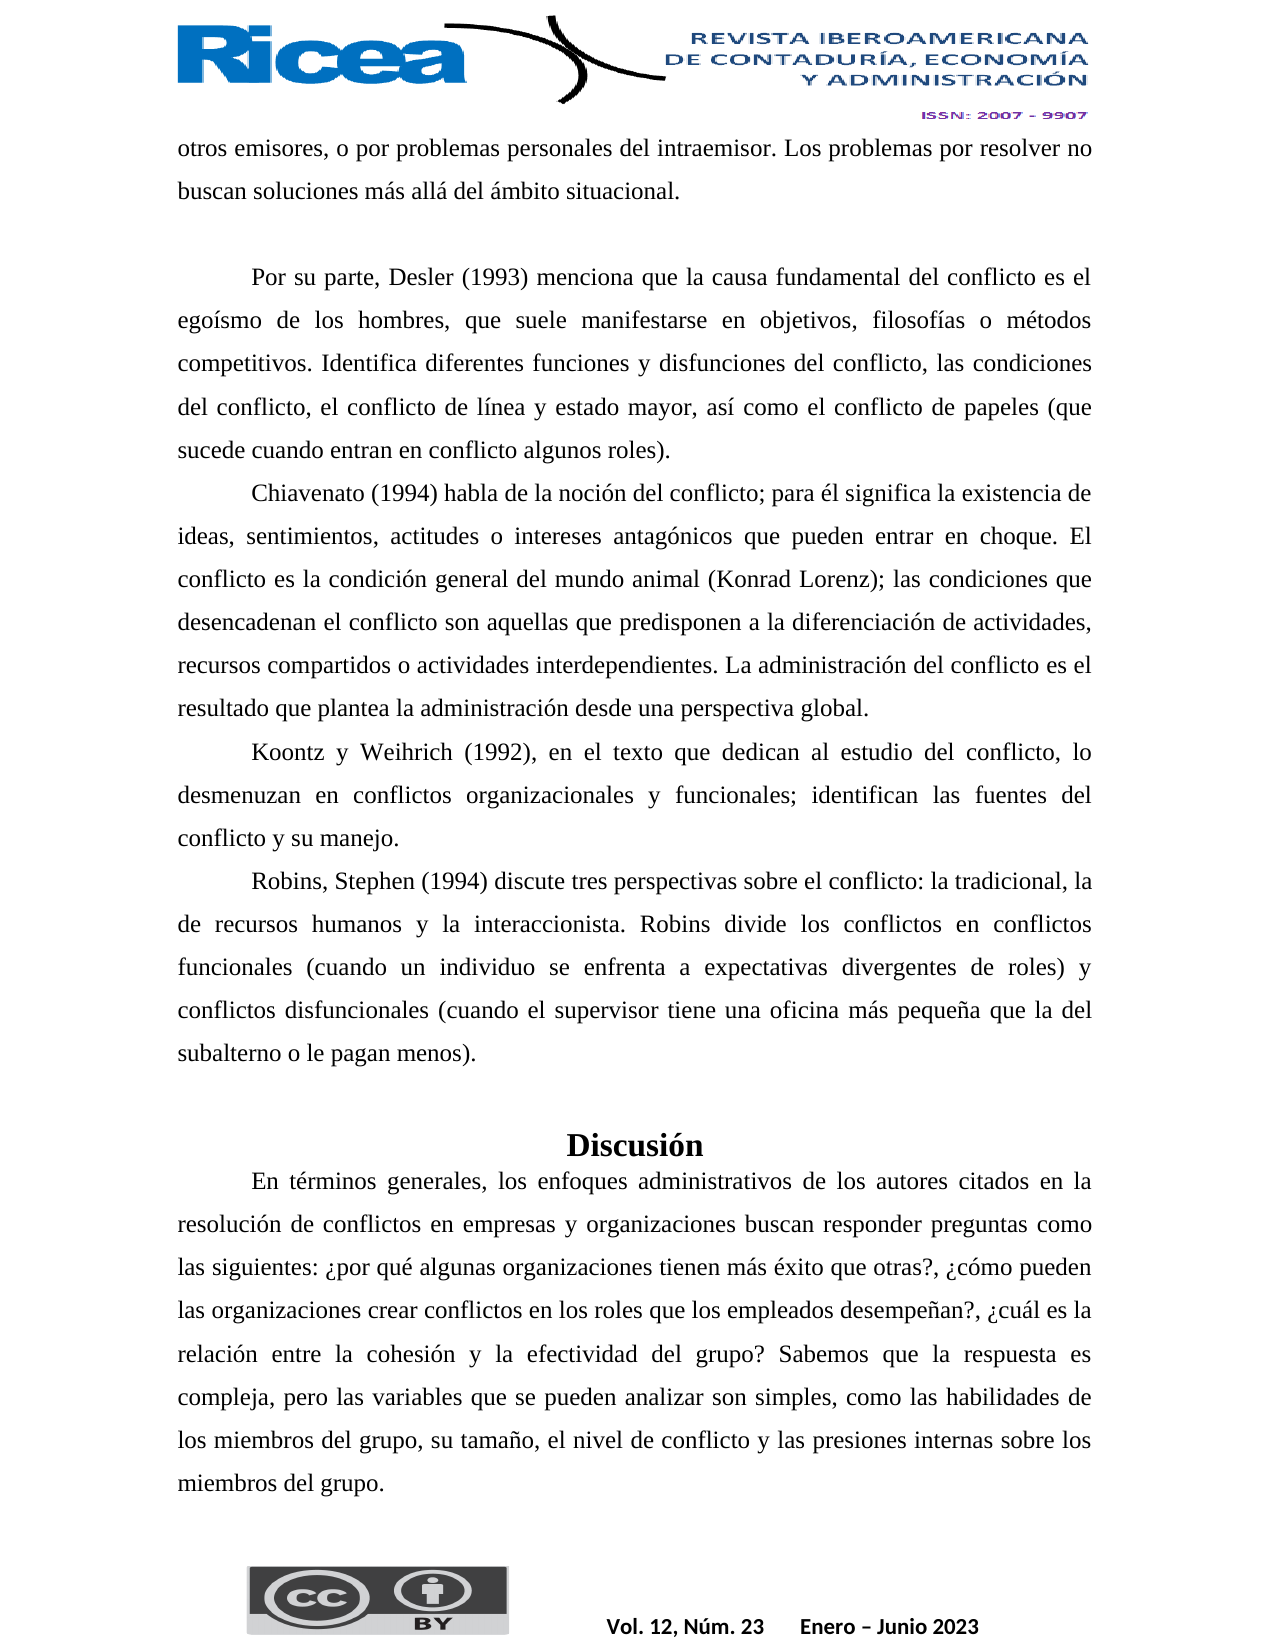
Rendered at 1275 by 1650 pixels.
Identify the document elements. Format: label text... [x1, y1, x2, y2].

text Koontz y Weihrich (1992), en el texto que dedican al estudio del conflicto, lo desmenuzan en conflictos organizacionales y funcionales; identifican las fuentes del conflicto y su manejo. [177, 737, 1093, 852]
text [177, 133, 1093, 205]
picture [246, 1566, 510, 1635]
text Chiavenato (1994) habla de la noción del conflicto; para él significa la existencia de ideas, sentimientos, actitudes o intereses antagónicos que pueden entrar en choque. El conflicto es la condición general del mundo animal (Konrad Lorenz); las condiciones que desencadenan el conflicto son aquellas que predisponen a la diferenciación de actividades, recursos compartidos o actividades interdependientes. La administración del conflicto es el resultado que plantea la administración desde una perspectiva global. [177, 478, 1093, 722]
text Por su parte, Desler (1993) menciona que la causa fundamental del conflicto es el egoísmo de los hombres, que suele manifestarse en objetivos, filosofías o métodos competitivos. Identifica diferentes funciones y disfunciones del conflicto, las condiciones del conflicto, el conflicto de línea y estado mayor, así como el conflicto de papeles (que sucede cuando entran en conflicto algunos roles). [177, 262, 1093, 463]
text Robins, Stephen (1994) discute tres perspectivas sobre el conflicto: la tradicional, la de recursos humanos y la interaccionista. Robins divide los conflictos en conflictos funcionales (cuando un individuo se enfrenta a expectativas divergentes de roles) y conflictos disfuncionales (cuando el supervisor tiene una oficina más pequeña que la del subalterno o le pagan menos). [177, 866, 1093, 1067]
subtitle Discusión [177, 1125, 1093, 1163]
text En términos generales, los enfoques administrativos de los autores citados en la resolución de conflictos en empresas y organizaciones buscan responder preguntas como las siguientes: ¿por qué algunas organizaciones tienen más éxito que otras?, ¿cómo pueden las organizaciones crear conflictos en los roles que los empleados desempeñan?, ¿cuál es la relación entre la cohesión y la efectividad del grupo? Sabemos que la respuesta es compleja, pero las variables que se pueden analizar son simples, como las habilidades de los miembros del grupo, su tamaño, el nivel de conflicto y las presiones internas sobre los miembros del grupo. [177, 1166, 1093, 1497]
